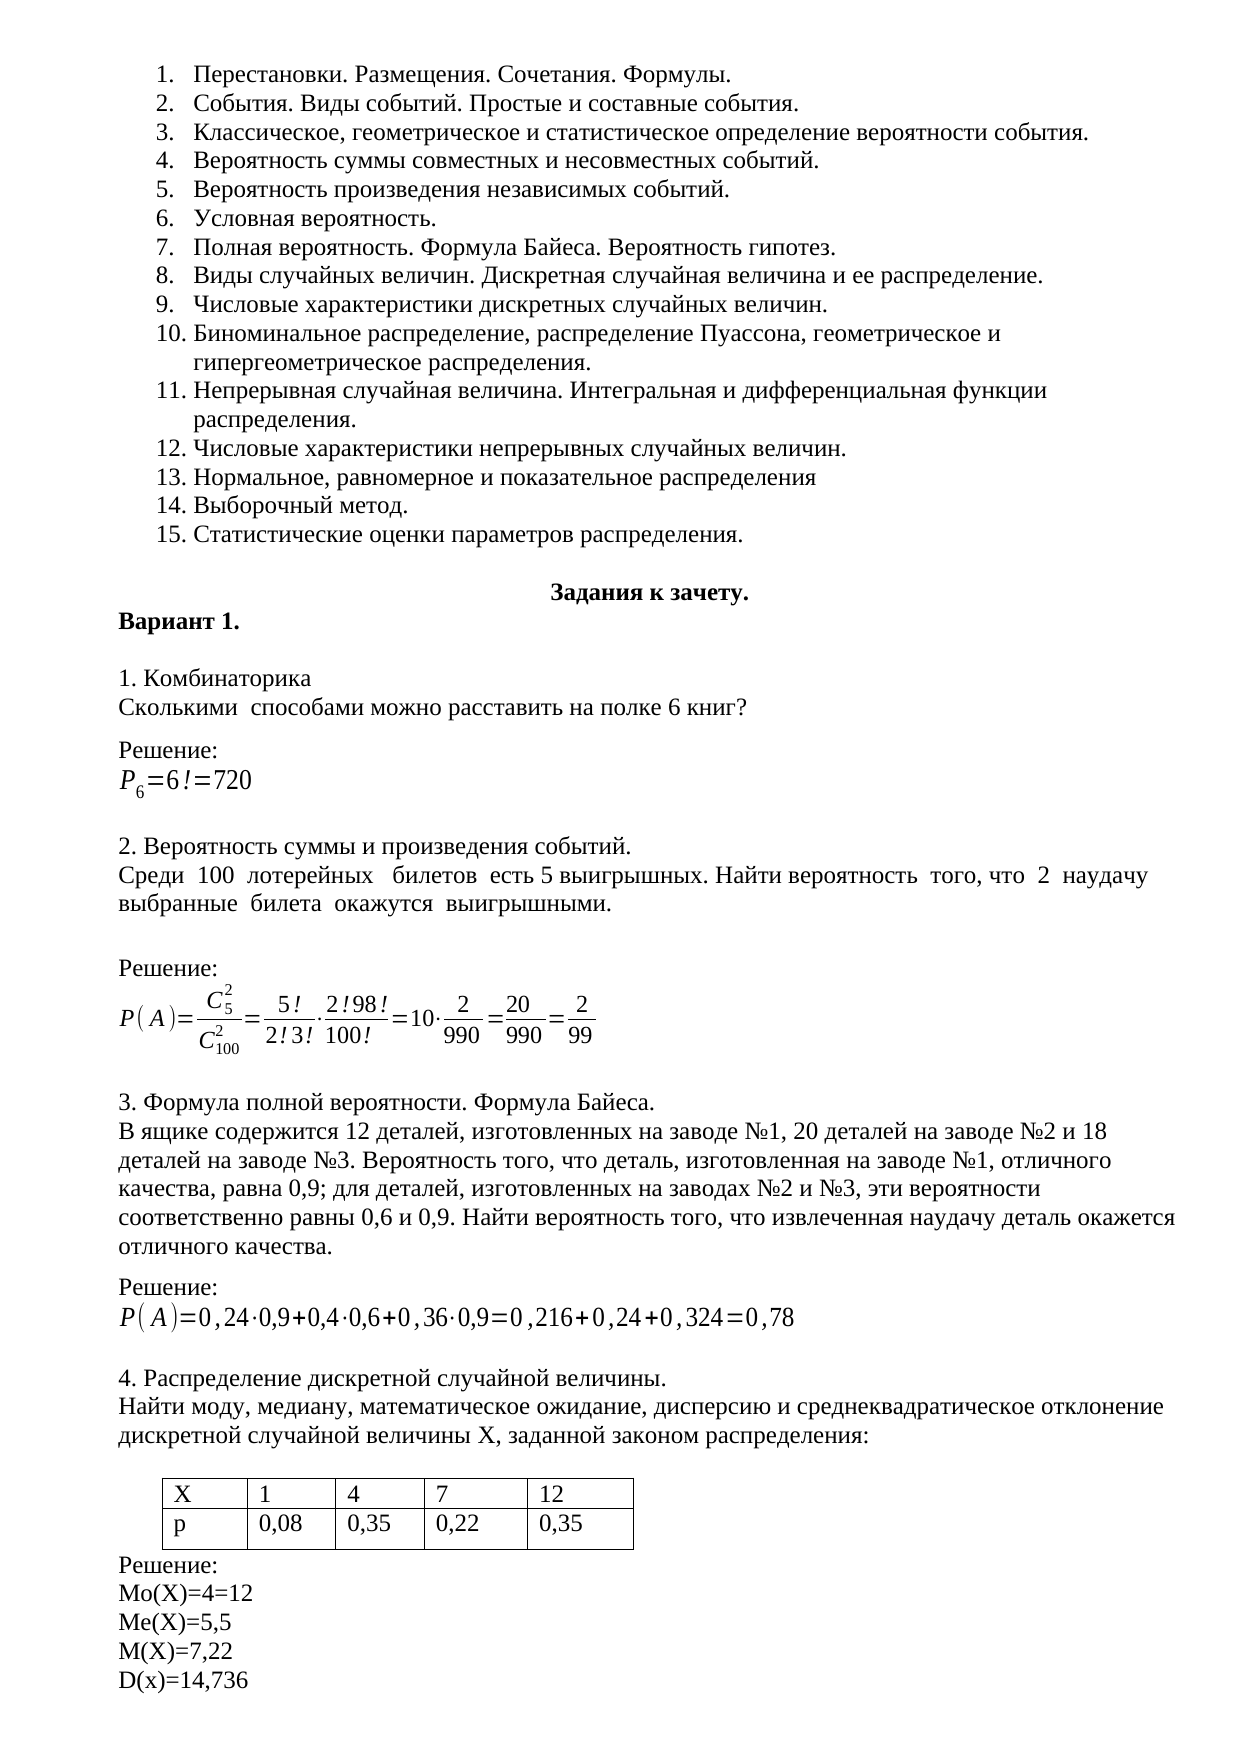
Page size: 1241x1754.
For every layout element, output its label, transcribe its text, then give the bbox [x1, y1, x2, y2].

text Решение: [118, 1260, 1181, 1301]
text Задания к зачету. [118, 577, 1181, 606]
text 2. Вероятность суммы и произведения событий. [118, 831, 1181, 860]
text Среди 100 лотерейных билетов есть 5 выигрышных. Найти вероятность того, что 2 наудачу выбранные билета окажутся выигрышными. [118, 860, 1181, 917]
text В ящике содержится 12 деталей, изготовленных на заводе №1, 20 деталей на заводе №2 и 18 деталей на заводе №3. Вероятность того, что деталь, изготовленная на заводе №1, отличного качества, равна 0,9; для деталей, изготовленных на заводах №2 и №3, эти вероятности соответственно равны 0,6 и 0,9. Найти вероятность того, что извлеченная наудачу деталь окажется отличного качества. [118, 1116, 1181, 1260]
text Сколькими способами можно расставить на полке 6 книг? [118, 692, 1181, 721]
table_cell 0,08 [248, 1509, 335, 1549]
list Виды случайных величин. Дискретная случайная величина и ее распределение. [156, 260, 1181, 289]
table_header 7 [425, 1479, 527, 1507]
text Решение: [118, 1550, 1181, 1578]
text Решение: [118, 917, 1181, 982]
text Решение: [118, 721, 1181, 764]
list Полная вероятность. Формула Байеса. Вероятность гипотез. [156, 232, 1181, 260]
table_header X [163, 1479, 247, 1507]
table_cell 0,35 [336, 1509, 424, 1549]
list Выборочный метод. [156, 490, 1181, 519]
list Статистические оценки параметров распределения. [156, 519, 1181, 548]
text М(Х)=7,22 [118, 1636, 1181, 1665]
text 3. Формула полной вероятности. Формула Байеса. [118, 1087, 1181, 1116]
table_cell 0,22 [425, 1509, 527, 1549]
text Ме(Х)=5,5 [118, 1607, 1181, 1636]
list Перестановки. Размещения. Сочетания. Формулы. [156, 59, 1181, 88]
table_header 12 [528, 1479, 633, 1507]
list Вероятность произведения независимых событий. [156, 174, 1181, 203]
list Числовые характеристики непрерывных случайных величин. [156, 433, 1181, 462]
list Вероятность суммы совместных и несовместных событий. [156, 145, 1181, 174]
table_header 4 [336, 1479, 424, 1507]
table_cell 0,35 [528, 1509, 633, 1549]
table_cell р [163, 1509, 247, 1549]
text Мо(Х)=4=12 [118, 1578, 1181, 1607]
list Биноминальное распределение, распределение Пуассона, геометрическое и гипергеометрическое распределения. [156, 318, 1181, 375]
list Числовые характеристики дискретных случайных величин. [156, 289, 1181, 318]
text Найти моду, медиану, математическое ожидание, дисперсию и среднеквадратическое отклонение дискретной случайной величины X, заданной законом распределения: [118, 1391, 1181, 1449]
list Условная вероятность. [156, 203, 1181, 232]
list Нормальное, равномерное и показательное распределения [156, 462, 1181, 490]
list События. Виды событий. Простые и составные события. [156, 88, 1181, 117]
table_header 1 [248, 1479, 335, 1507]
list Классическое, геометрическое и статистическое определение вероятности события. [156, 117, 1181, 145]
text Вариант 1. [118, 606, 1181, 634]
text 4. Распределение дискретной случайной величины. [118, 1363, 1181, 1391]
text 1. Комбинаторика [118, 663, 1181, 692]
text D(x)=14,736 [118, 1665, 1181, 1693]
list Непрерывная случайная величина. Интегральная и дифференциальная функции распределения. [156, 375, 1181, 433]
